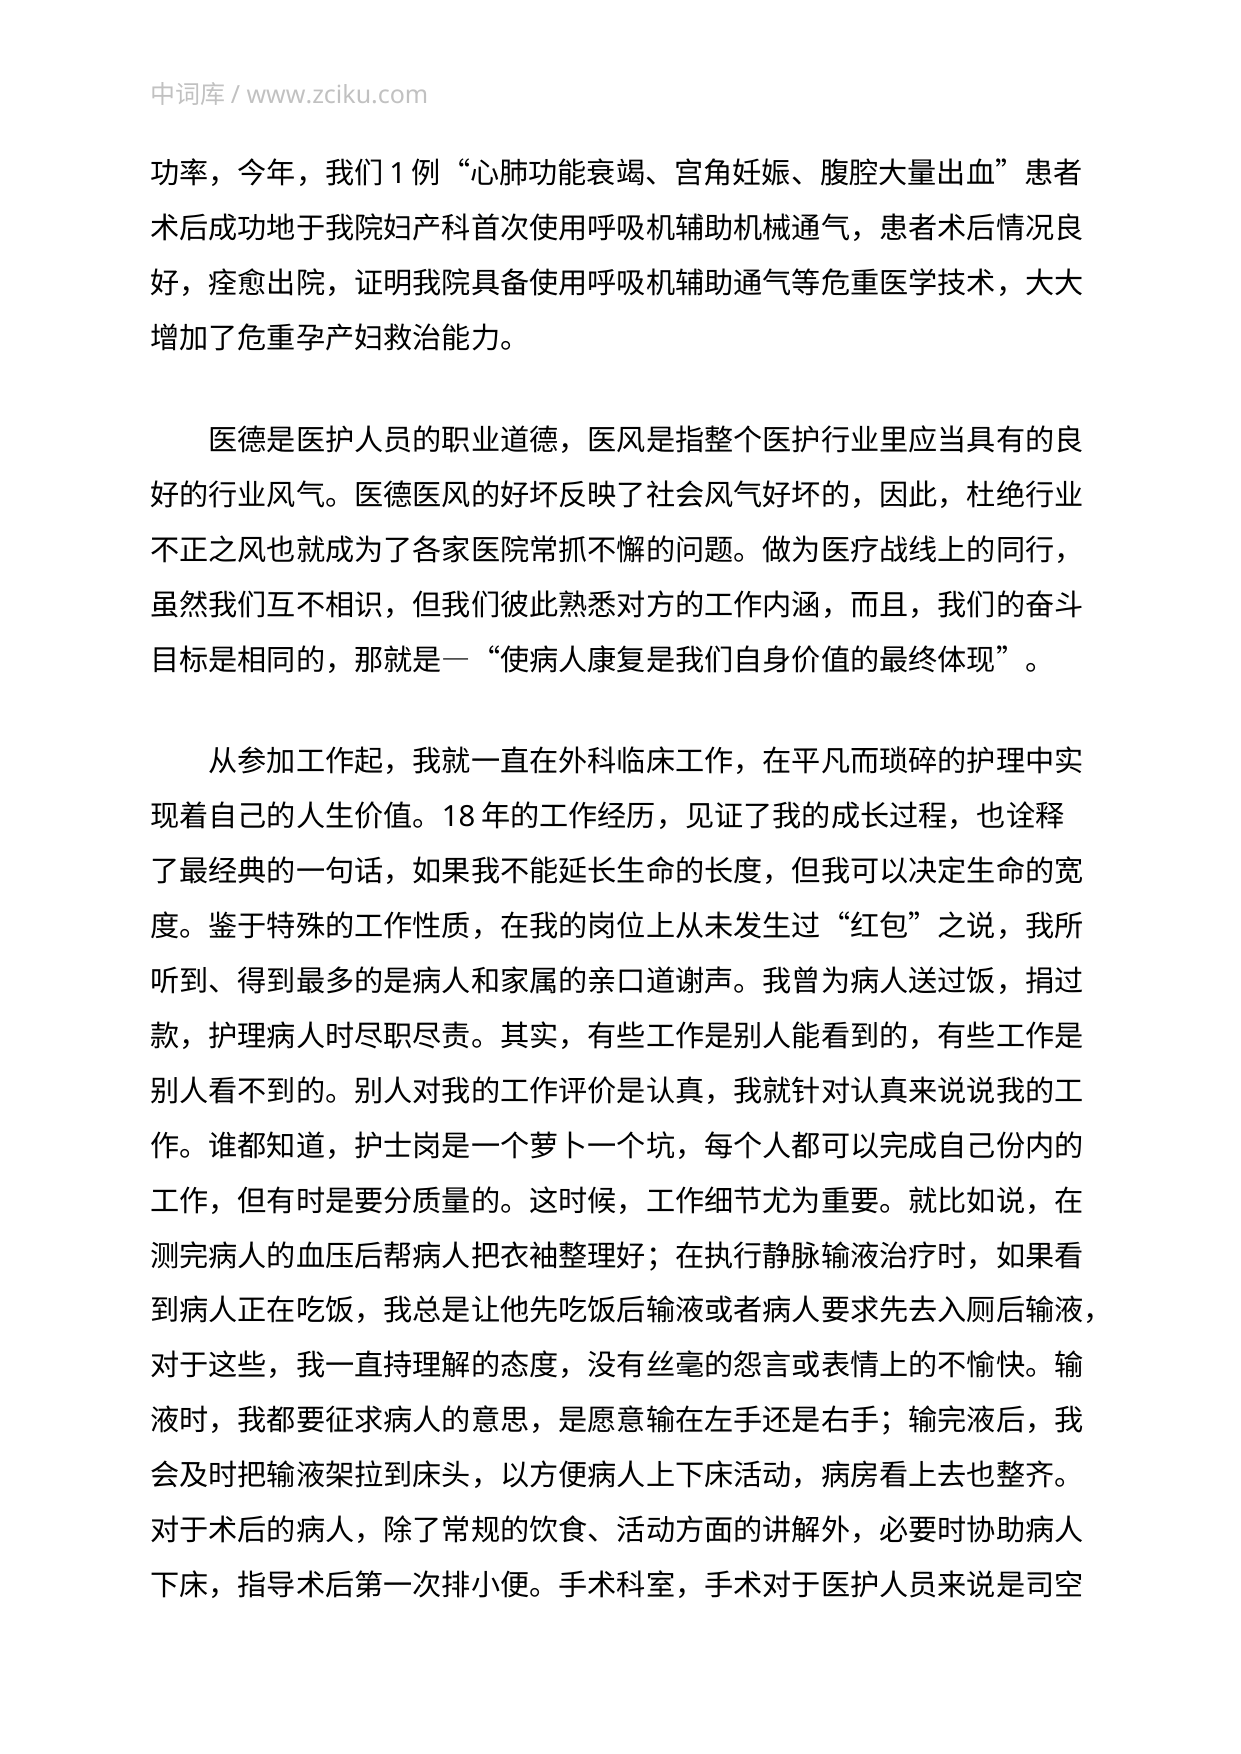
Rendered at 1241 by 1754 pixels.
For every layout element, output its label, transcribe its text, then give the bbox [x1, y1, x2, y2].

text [150, 150, 1090, 357]
text 医德是医护人员的职业道德，医风是指整个医护行业里应当具有的良好的行业风气。医德医风的好坏反映了社会风气好坏的，因此，杜绝行业不正之风也就成为了各家医院常抓不懈的问题。做为医疗战线上的同行，虽然我们互不相识，但我们彼此熟悉对方的工作内涵，而且，我们的奋斗目标是相同的，那就是—“使病人康复是我们自身价值的最终体现”。 [150, 417, 1090, 678]
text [150, 738, 1090, 1604]
